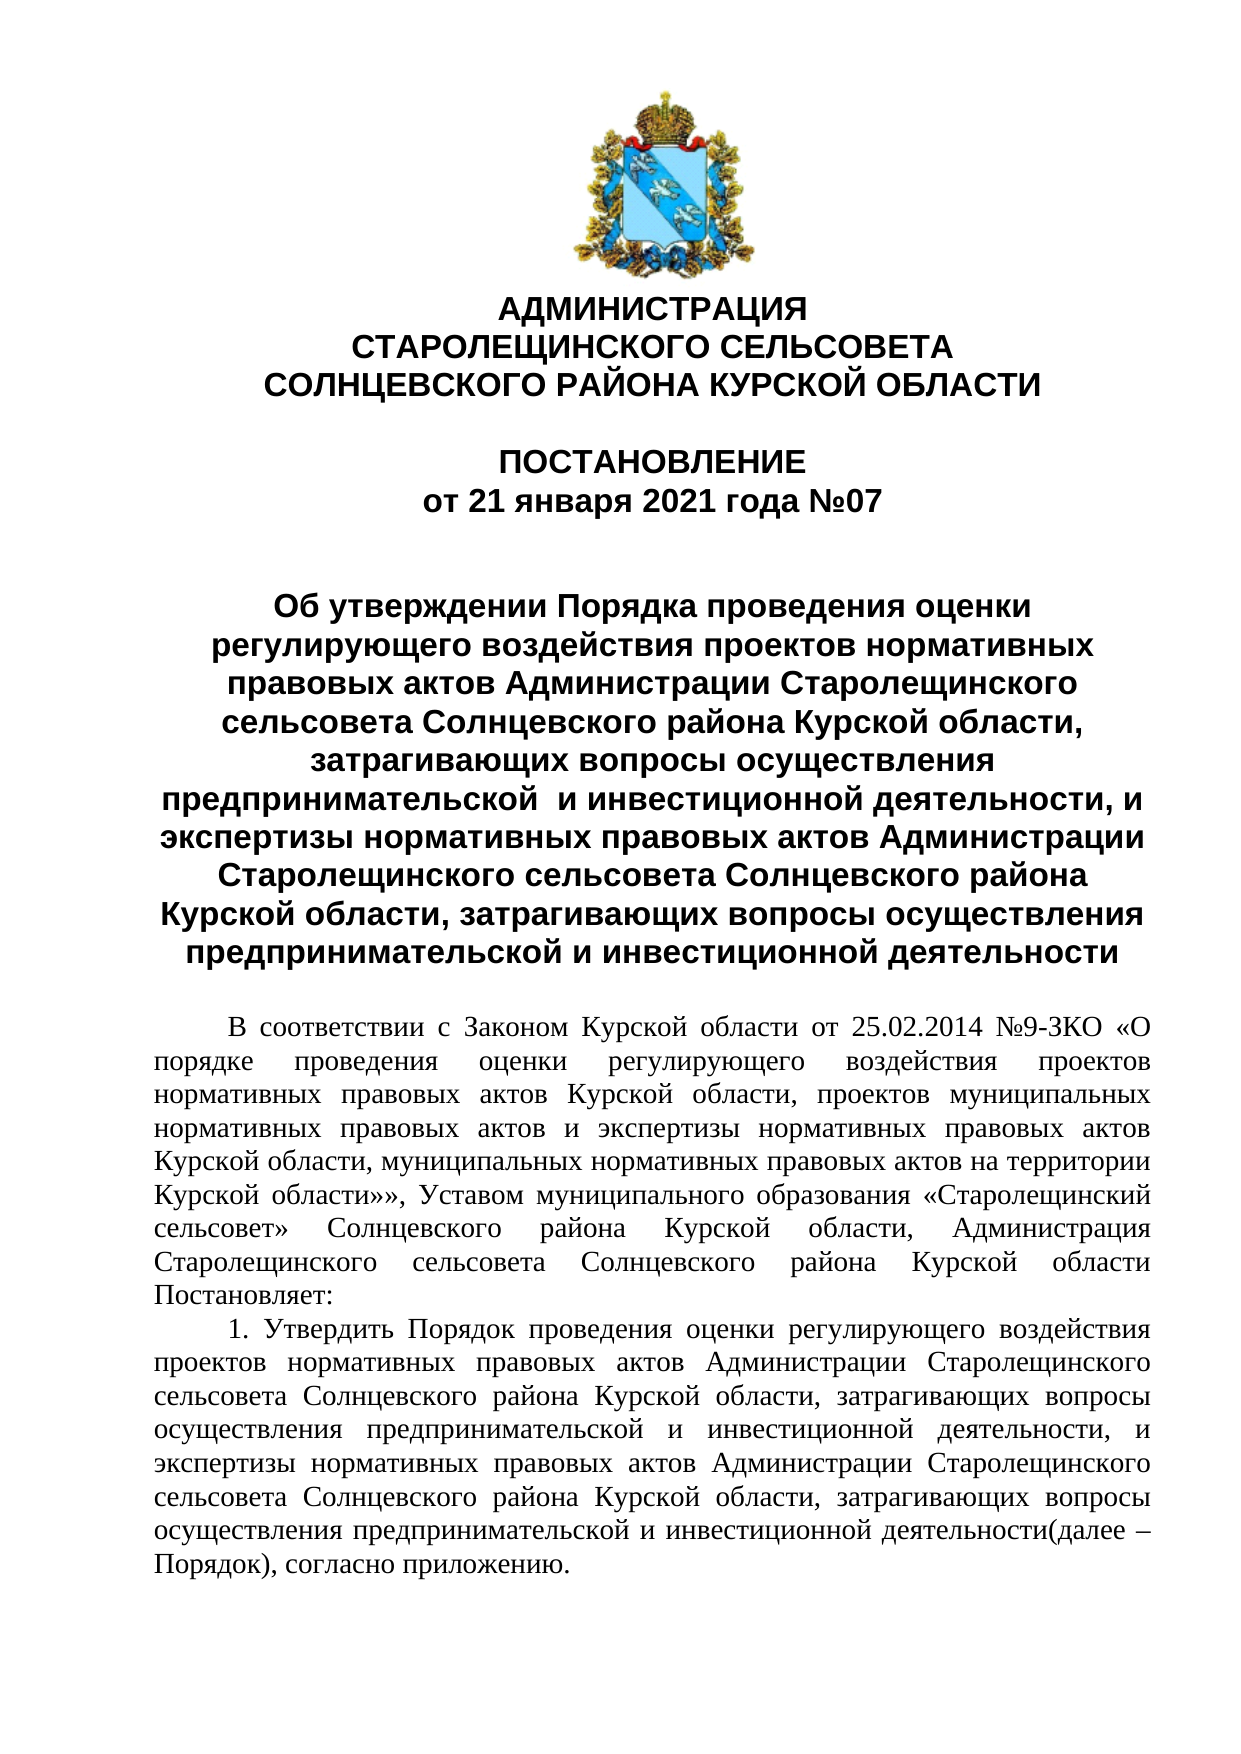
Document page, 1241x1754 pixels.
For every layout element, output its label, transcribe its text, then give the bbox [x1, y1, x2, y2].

text от 21 января 2021 года №07 [153, 481, 1152, 519]
text ПОСТАНОВЛЕНИЕ [153, 442, 1152, 481]
picture [549, 88, 756, 289]
text АДМИНИСТРАЦИЯ СТАРОЛЕЩИНСКОГО СЕЛЬСОВЕТА СОЛНЦЕВСКОГО РАЙОНА КУРСКОЙ ОБЛАСТИ [153, 289, 1152, 404]
title 1. Утвердить Порядок проведения оценки регулирующего воздействия проектов нормативных правовых актов Администрации Старолещинского сельсовета Солнцевского района Курской области, затрагивающих вопросы осуществления предпринимательской и инвестиционной деятельности, и экспертизы нормативных правовых актов Администрации Старолещинского сельсовета Солнцевского района Курской области, затрагивающих вопросы осуществления предпринимательской и инвестиционной деятельности(далее – Порядок), согласно приложению. [153, 1311, 1152, 1579]
title Об утверждении Порядка проведения оценки регулирующего воздействия проектов нормативных правовых актов Администрации Старолещинского сельсовета Солнцевского района Курской области, затрагивающих вопросы осуществления предпринимательской и инвестиционной деятельности, и экспертизы нормативных правовых актов Администрации Старолещинского сельсовета Солнцевского района Курской области, затрагивающих вопросы осуществления предпринимательской и инвестиционной деятельности [153, 586, 1152, 971]
text В соответствии с Законом Курской области от 25.02.2014 №9-ЗКО «О порядке проведения оценки регулирующего воздействия проектов нормативных правовых актов Курской области, проектов муниципальных нормативных правовых актов и экспертизы нормативных правовых актов Курской области, муниципальных нормативных правовых актов на территории Курской области»», Уставом муниципального образования «Старолещинский сельсовет» Солнцевского района Курской области, Администрация Старолещинского сельсовета Солнцевского района Курской области Постановляет: [153, 1009, 1152, 1311]
